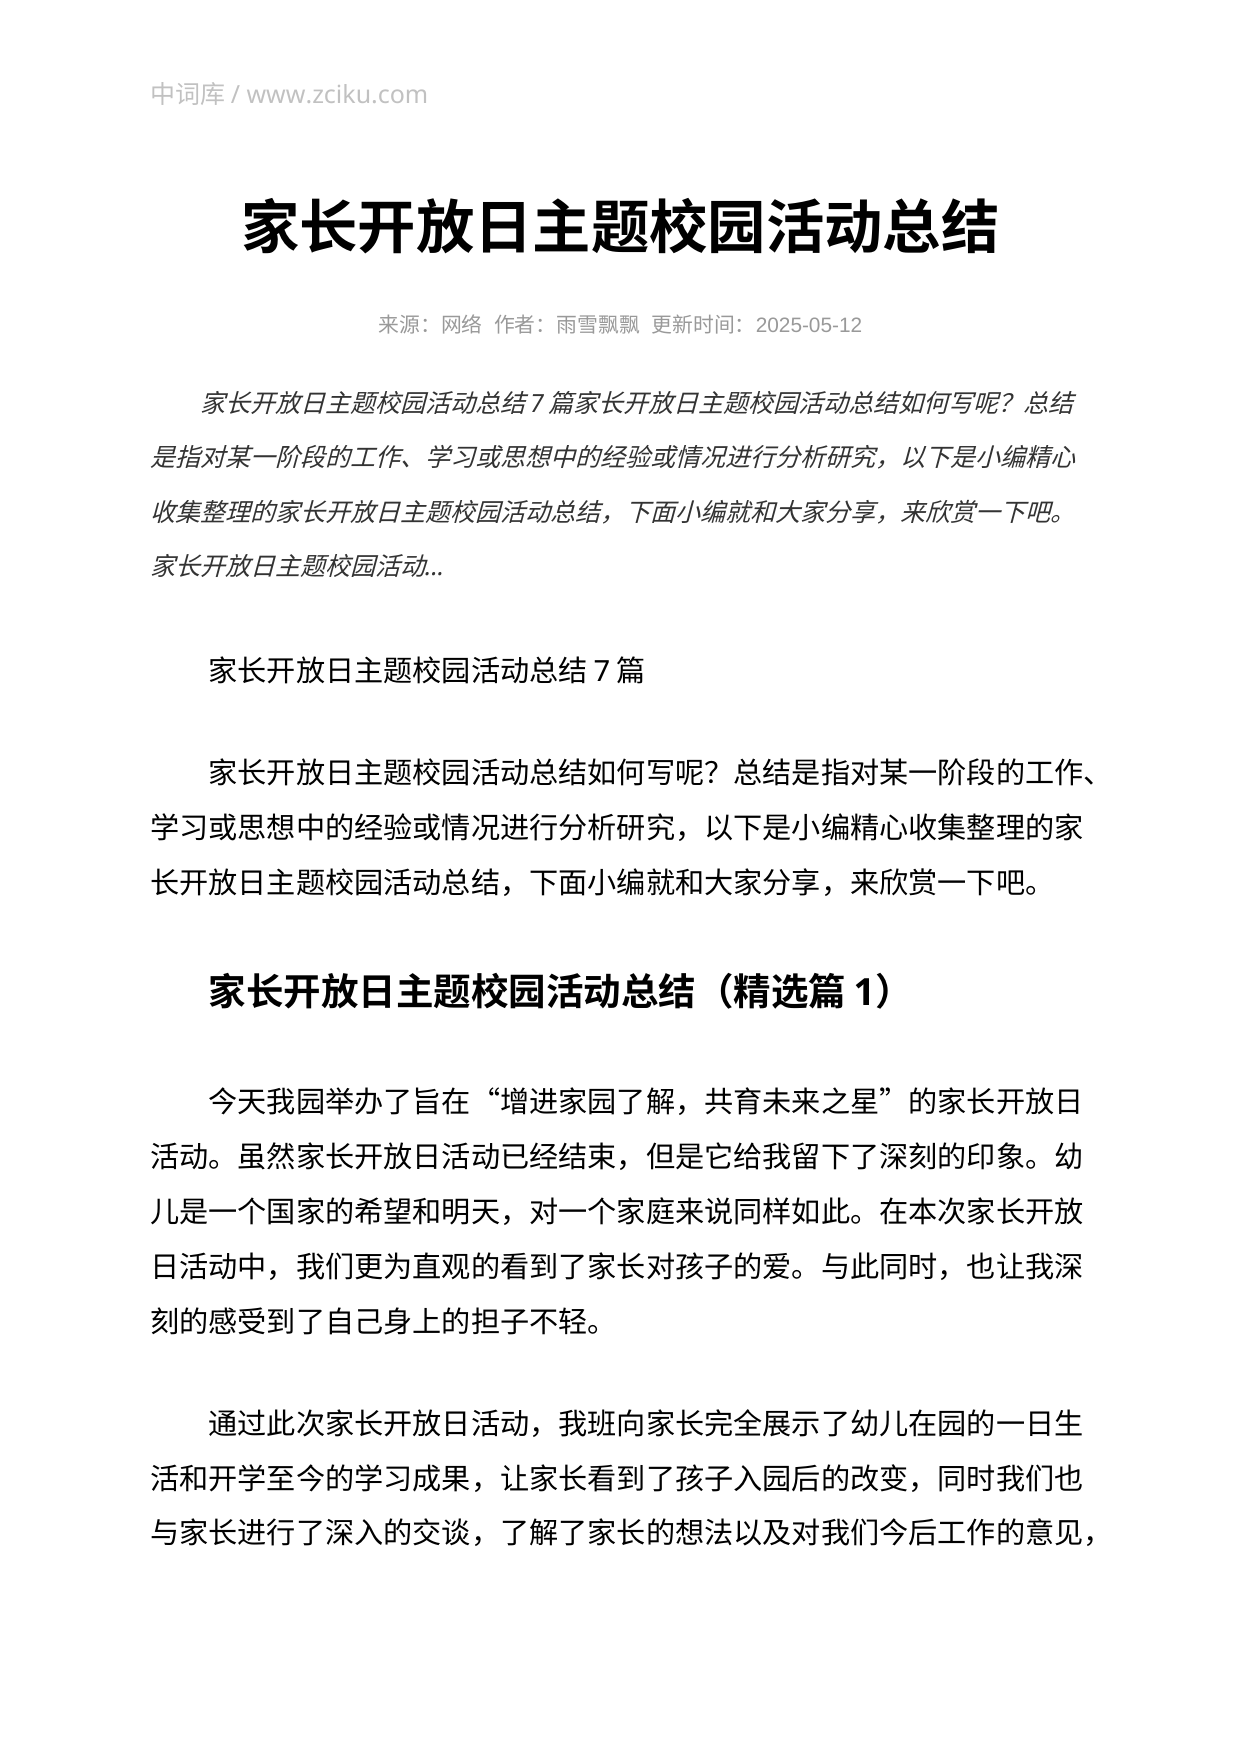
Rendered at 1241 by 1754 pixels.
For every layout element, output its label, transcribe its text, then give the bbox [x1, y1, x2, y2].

text 今天我园举办了旨在“增进家园了解，共育未来之星”的家长开放日活动。虽然家长开放日活动已经结束，但是它给我留下了深刻的印象。幼儿是一个国家的希望和明天，对一个家庭来说同样如此。在本次家长开放日活动中，我们更为直观的看到了家长对孩子的爱。与此同时，也让我深刻的感受到了自己身上的担子不轻。 [150, 1079, 1090, 1341]
text 家长开放日主题校园活动总结如何写呢？总结是指对某一阶段的工作、学习或思想中的经验或情况进行分析研究，以下是小编精心收集整理的家长开放日主题校园活动总结，下面小编就和大家分享，来欣赏一下吧。 [150, 750, 1090, 902]
text 家长开放日主题校园活动总结7篇家长开放日主题校园活动总结如何写呢？总结是指对某一阶段的工作、学习或思想中的经验或情况进行分析研究，以下是小编精心收集整理的家长开放日主题校园活动总结，下面小编就和大家分享，来欣赏一下吧。家长开放日主题校园活动... [150, 383, 1090, 583]
subtitle 家长开放日主题校园活动总结 [150, 181, 1090, 266]
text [150, 1400, 1090, 1552]
text 家长开放日主题校园活动总结7篇 [150, 648, 1090, 690]
text 家长开放日主题校园活动总结（精选篇1） [150, 961, 1090, 1016]
text 来源：网络 作者：雨雪飘飘 更新时间：2025-05-12 [150, 313, 1090, 337]
